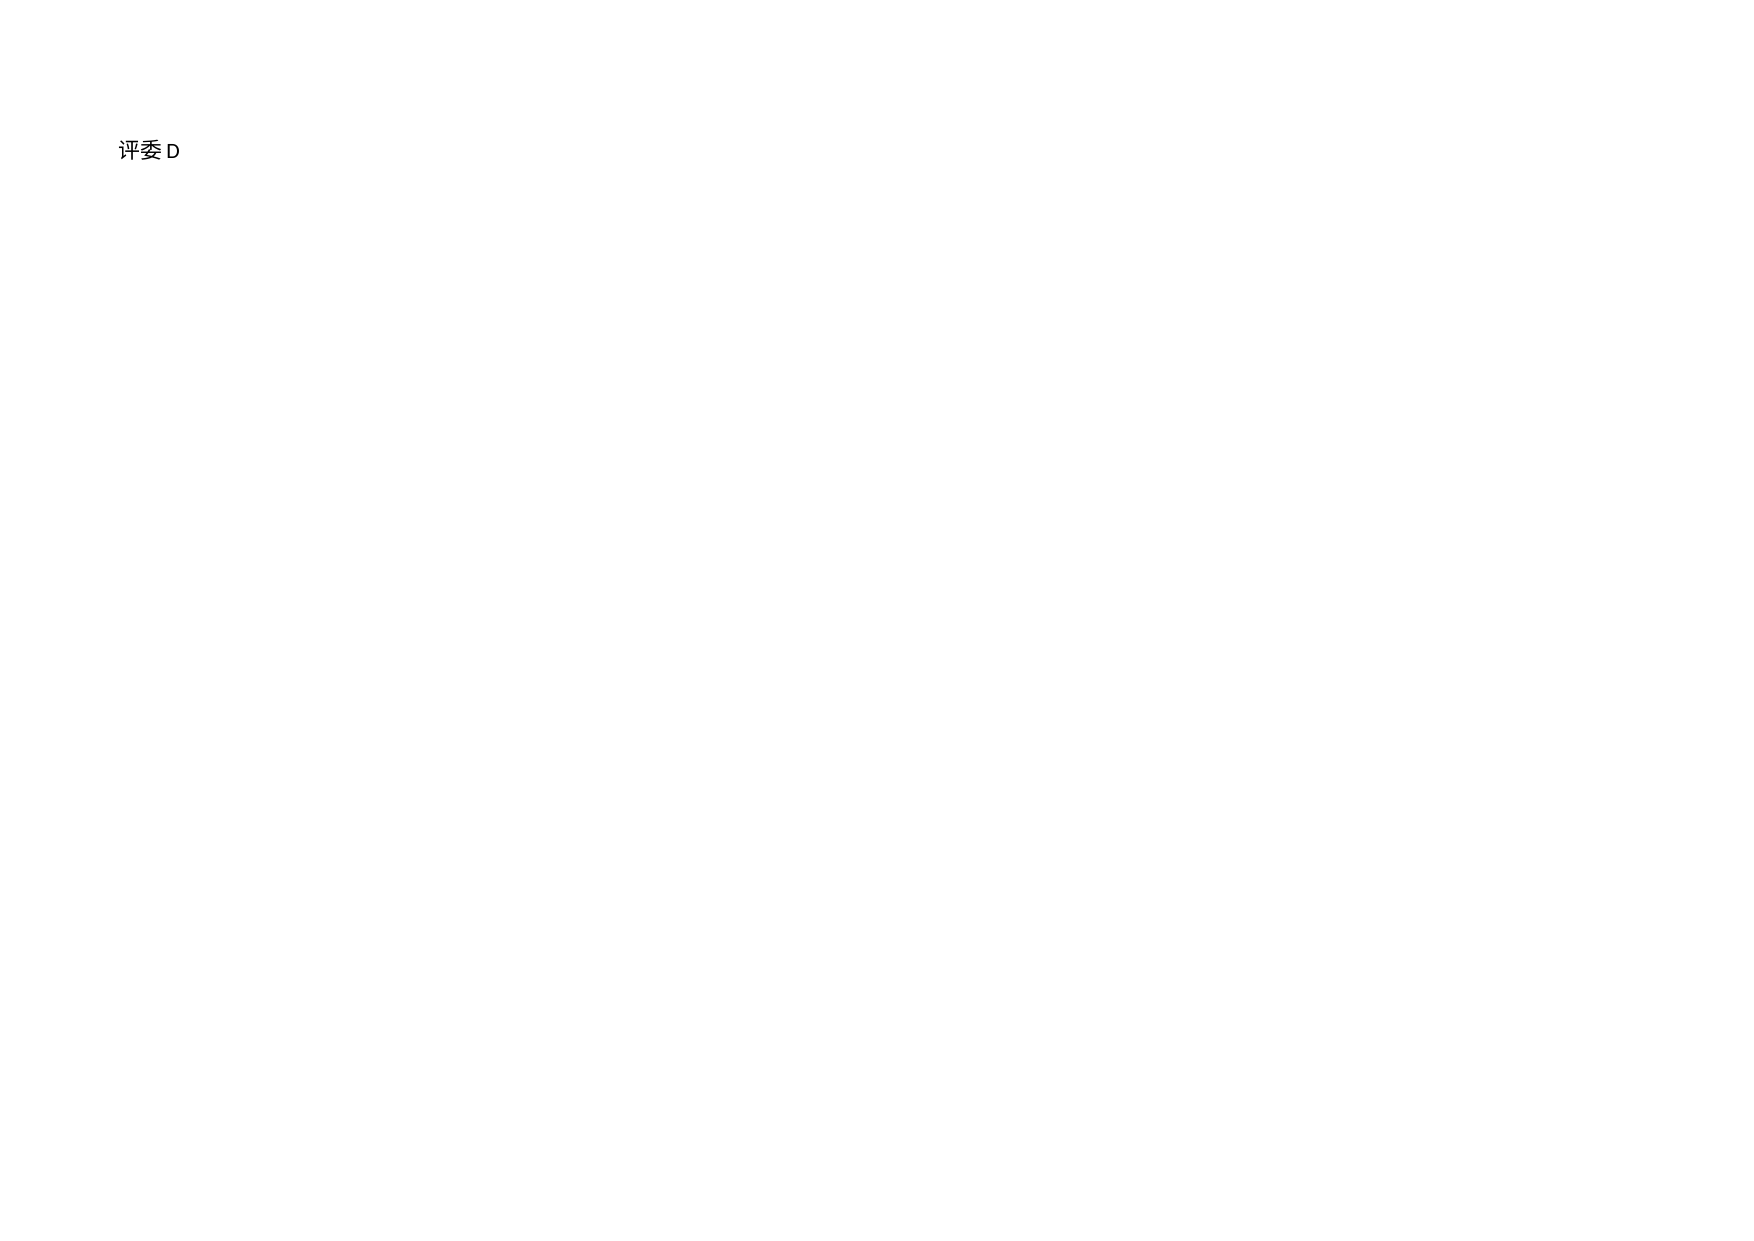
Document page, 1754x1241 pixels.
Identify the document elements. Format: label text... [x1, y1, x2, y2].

text 评委D [118, 133, 1636, 165]
